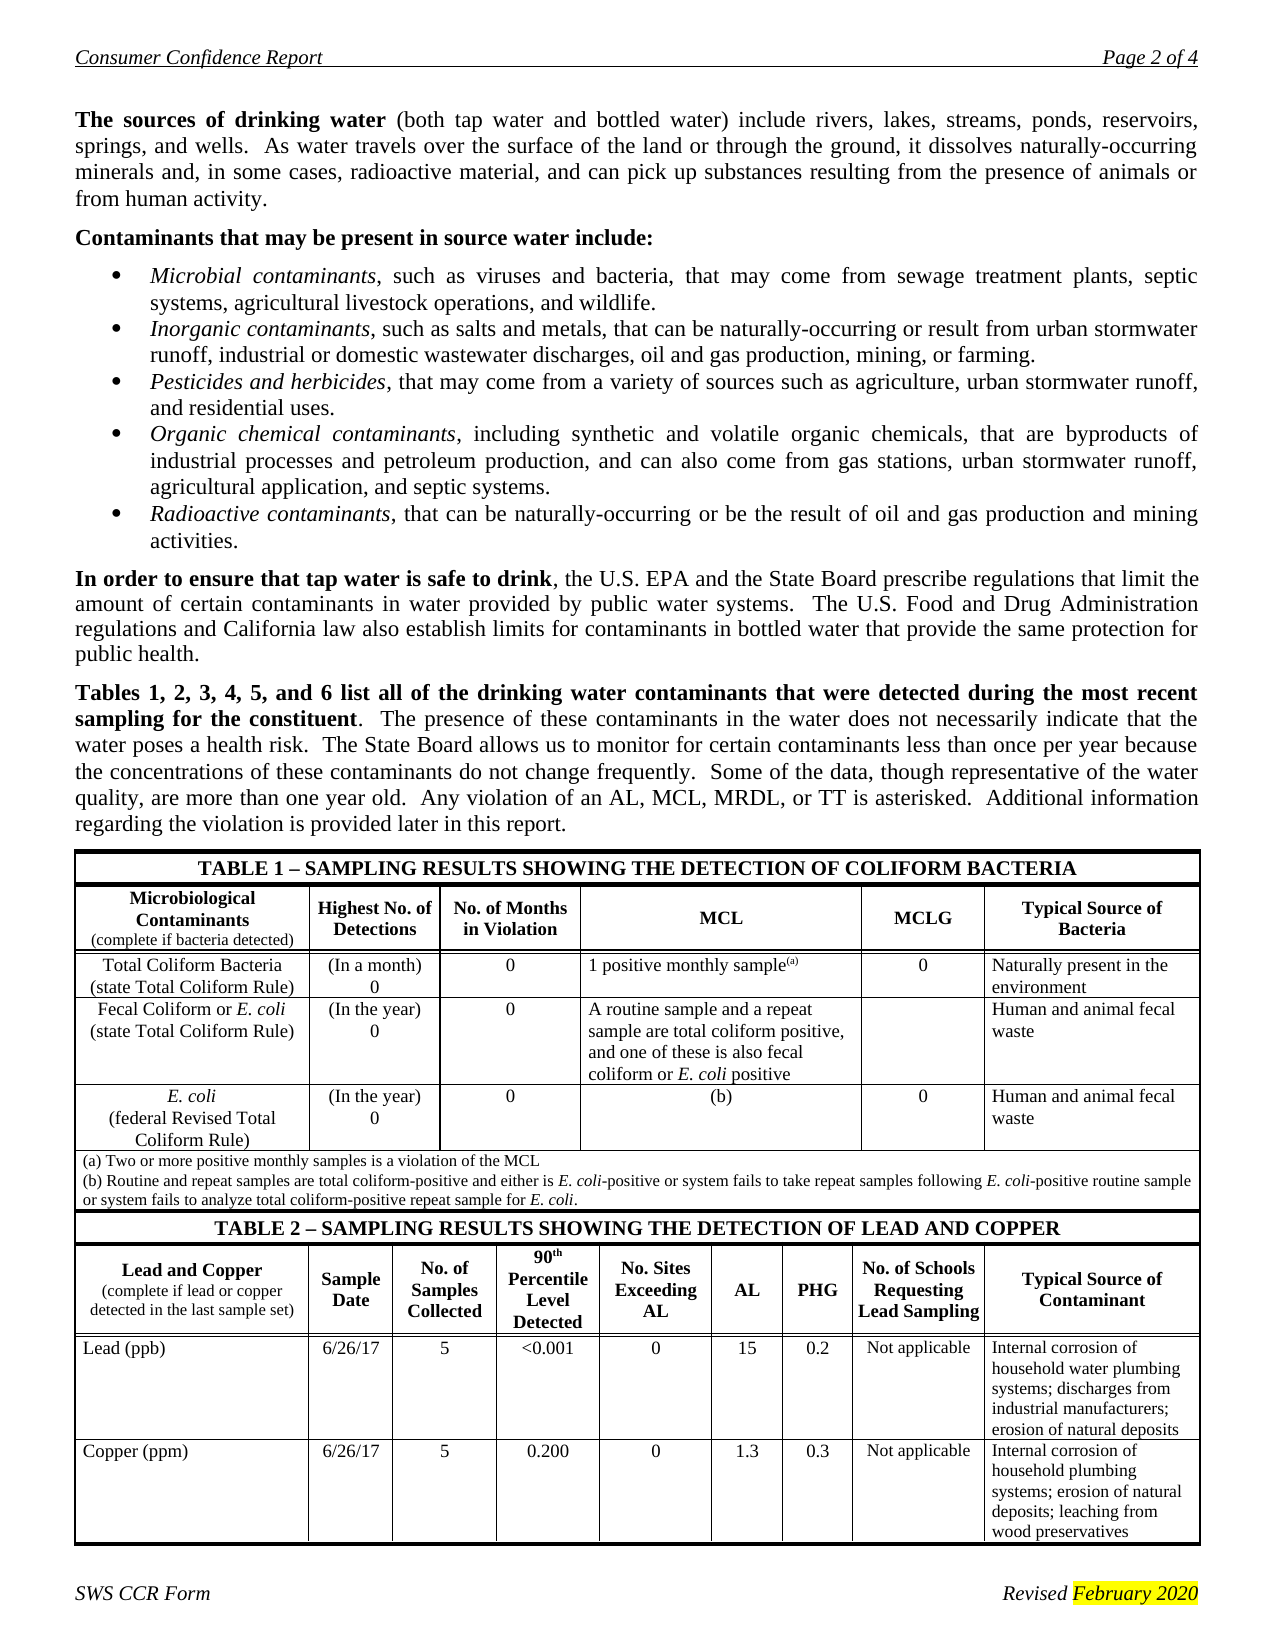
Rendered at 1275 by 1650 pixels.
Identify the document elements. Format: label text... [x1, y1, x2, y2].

text Contaminants that may be present in source water include: [75, 223, 1200, 250]
table_cell 15 [712, 1337, 782, 1439]
table_cell <0.001 [497, 1337, 599, 1439]
table_cell No. of Schools Requesting Lead Sampling [853, 1246, 984, 1332]
table_cell Naturally present in the environment [985, 954, 1199, 997]
table_cell MCL [581, 887, 861, 949]
table_cell (In the year) 0 [310, 1085, 439, 1150]
table_cell (b) [581, 1085, 861, 1150]
table_cell 0.3 [783, 1440, 852, 1541]
list Inorganic contaminants, such as salts and metals, that can be naturally-occurring or result from urban stormwater runoff, industrial or domestic wastewater discharges, oil and gas production, mining, or farming. [112, 315, 1200, 368]
table_cell 0 [600, 1337, 711, 1439]
table_cell Human and animal fecal waste [985, 998, 1199, 1084]
table_cell Total Coliform Bacteria (state Total Coliform Rule) [76, 954, 309, 997]
list Organic chemical contaminants, including synthetic and volatile organic chemicals, that are byproducts of industrial processes and petroleum production, and can also come from gas stations, urban stormwater runoff, agricultural application, and septic systems. [112, 421, 1200, 499]
table_cell 5 [393, 1337, 496, 1439]
table_cell E. coli (federal Revised Total Coliform Rule) [76, 1085, 309, 1150]
table_cell 1.3 [712, 1440, 782, 1541]
table_cell 5 [393, 1440, 496, 1541]
table_cell Lead and Copper (complete if lead or copper detected in the last sample set) [76, 1246, 308, 1332]
table_cell Typical Source of Contaminant [985, 1246, 1199, 1332]
table_cell 0 [441, 1085, 580, 1150]
text The sources of drinking water (both tap water and bottled water) include rivers, lakes, streams, ponds, reservoirs, springs, and wells. As water travels over the surface of the land or through the ground, it dissolves naturally-occurring minerals and, in some cases, radioactive material, and can pick up substances resulting from the presence of animals or from human activity. [75, 106, 1200, 211]
table_cell 0 [862, 1085, 984, 1150]
text Tables 1, 2, 3, 4, 5, and 6 list all of the drinking water contaminants that were detected during the most recent sampling for the constituent. The presence of these contaminants in the water does not necessarily indicate that the water poses a health risk. The State Board allows us to monitor for certain contaminants less than once per year because the concentrations of these contaminants do not change frequently. Some of the data, though representative of the water quality, are more than one year old. Any violation of an AL, MCL, MRDL, or TT is asterisked. Additional information regarding the violation is provided later in this report. [75, 679, 1200, 837]
table_cell MCLG [862, 887, 984, 949]
table_cell Internal corrosion of household water plumbing systems; discharges from industrial manufacturers; erosion of natural deposits [985, 1337, 1199, 1439]
table_cell Microbiological Contaminants (complete if bacteria detected) [76, 887, 309, 949]
table_cell Sample Date [309, 1246, 392, 1332]
table_cell 90th Percentile Level Detected [497, 1246, 599, 1332]
list Microbial contaminants, such as viruses and bacteria, that may come from sewage treatment plants, septic systems, agricultural livestock operations, and wildlife. [112, 262, 1200, 315]
table_cell Fecal Coliform or E. coli (state Total Coliform Rule) [76, 998, 309, 1084]
table_header Table 1 – SAMPLING RESULTS SHOWING the detection of coliform bacteria [76, 854, 1199, 882]
table_cell Not applicable [853, 1440, 984, 1541]
table_cell Table 2 – SAMPLING RESULTS SHOWING THE detection of Lead and copper [76, 1213, 1199, 1242]
table_cell 6/26/17 [309, 1337, 392, 1439]
table_cell (In a month) 0 [310, 954, 439, 997]
table_cell Typical Source of Bacteria [985, 887, 1199, 949]
table_cell 0 [600, 1440, 711, 1541]
table_cell Highest No. of Detections [310, 887, 439, 949]
table_cell Copper (ppm) [76, 1440, 308, 1541]
table_cell 6/26/17 [309, 1440, 392, 1541]
list Radioactive contaminants, that can be naturally-occurring or be the result of oil and gas production and mining activities. [112, 499, 1200, 554]
table_cell Internal corrosion of household plumbing systems; erosion of natural deposits; leaching from wood preservatives [985, 1440, 1199, 1541]
table_cell Lead (ppb) [76, 1337, 308, 1439]
table_cell (a) Two or more positive monthly samples is a violation of the MCL (b) Routine and repeat samples are total coliform-positive and either is E. coli-positive or system fails to take repeat samples following E. coli-positive routine sample or system fails to analyze total coliform-positive repeat sample for E. coli. [76, 1151, 1199, 1209]
table_cell 0.200 [497, 1440, 599, 1541]
table_cell 0 [441, 998, 580, 1084]
table_cell A routine sample and a repeat sample are total coliform positive, and one of these is also fecal coliform or E. coli positive [581, 998, 861, 1084]
table_cell Human and animal fecal waste [985, 1085, 1199, 1150]
table_cell 0 [441, 954, 580, 997]
table_cell No. of Samples Collected [393, 1246, 496, 1332]
table_cell No. Sites Exceeding AL [600, 1246, 711, 1332]
text In order to ensure that tap water is safe to drink, the U.S. EPA and the State Board prescribe regulations that limit the amount of certain contaminants in water provided by public water systems. The U.S. Food and Drug Administration regulations and California law also establish limits for contaminants in bottled water that provide the same protection for public health. [75, 566, 1200, 666]
list Pesticides and herbicides, that may come from a variety of sources such as agriculture, urban stormwater runoff, and residential uses. [112, 368, 1200, 421]
table_cell (In the year) 0 [310, 998, 439, 1084]
table_cell PHG [783, 1246, 852, 1332]
table_cell 0.2 [783, 1337, 852, 1439]
table_cell [712, 1246, 782, 1332]
table_cell Not applicable [853, 1337, 984, 1439]
table_cell 1 positive monthly sample(a) [581, 954, 861, 997]
table_cell 0 [862, 954, 984, 997]
table_cell [862, 998, 984, 1084]
table_cell No. of Months in Violation [441, 887, 580, 949]
